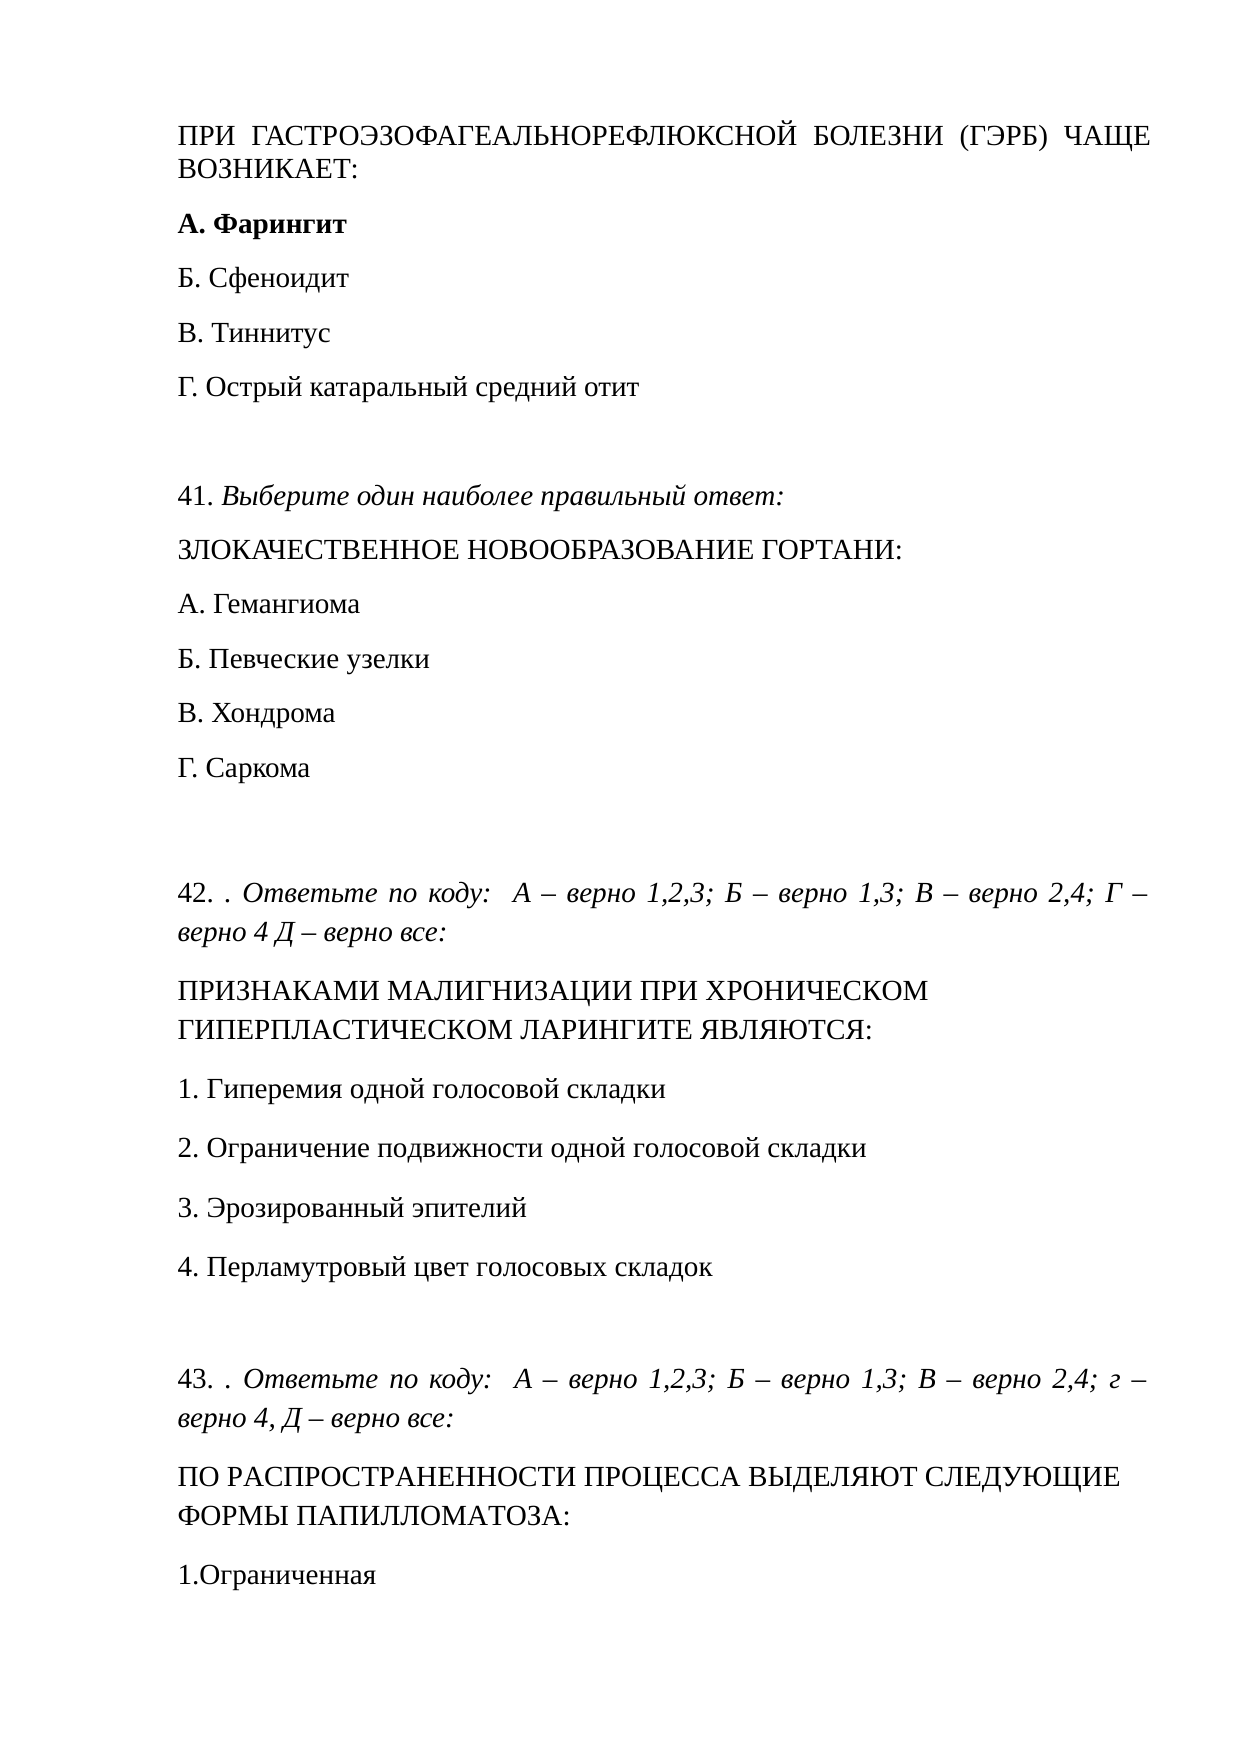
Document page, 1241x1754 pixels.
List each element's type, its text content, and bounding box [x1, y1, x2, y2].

text В. Хондрома [177, 695, 1152, 729]
text 42. . Ответьте по коду: А – верно 1,2,3; Б – верно 1,3; В – верно 2,4; Г – верно 4 Д – верно все: [177, 875, 1152, 947]
text Г. Саркома [177, 750, 1152, 783]
text 2. Ограничение подвижности одной голосовой складки [177, 1131, 1152, 1164]
text 43. . Ответьте по коду: А – верно 1,2,3; Б – верно 1,3; В – верно 2,4; г – верно 4, Д – верно все: [177, 1362, 1152, 1434]
text А. Фарингит [177, 206, 1152, 239]
text Б. Певческие узелки [177, 641, 1152, 674]
text 41. Выберите один наиболее правильный ответ: [177, 478, 1152, 511]
text 3. Эрозированный эпителий [177, 1190, 1152, 1223]
text 4. Перламутровый цвет голосовых складок [177, 1249, 1152, 1283]
text 1. Гиперемия одной голосовой складки [177, 1071, 1152, 1105]
text 1.Ограниченная [177, 1557, 1152, 1591]
text Г. Острый катаральный средний отит [177, 369, 1152, 403]
text В. Тиннитус [177, 315, 1152, 348]
text ПО РАСПРОСТРАНЕННОСТИ ПРОЦЕССА ВЫДЕЛЯЮТ СЛЕДУЮЩИЕ ФОРМЫ ПАПИЛЛОМАТОЗА: [177, 1459, 1152, 1532]
text ПРИ ГАСТРОЭЗОФАГЕАЛЬНОРЕФЛЮКСНОЙ БОЛЕЗНИ (ГЭРБ) ЧАЩЕ ВОЗНИКАЕТ: [177, 118, 1152, 185]
text ЗЛОКАЧЕСТВЕННОЕ НОВООБРАЗОВАНИЕ ГОРТАНИ: [177, 532, 1152, 566]
text ПРИЗНАКАМИ МАЛИГНИЗАЦИИ ПРИ ХРОНИЧЕСКОМ ГИПЕРПЛАСТИЧЕСКОМ ЛАРИНГИТЕ ЯВЛЯЮТСЯ: [177, 973, 1152, 1045]
text А. Гемангиома [177, 587, 1152, 620]
text Б. Сфеноидит [177, 260, 1152, 294]
